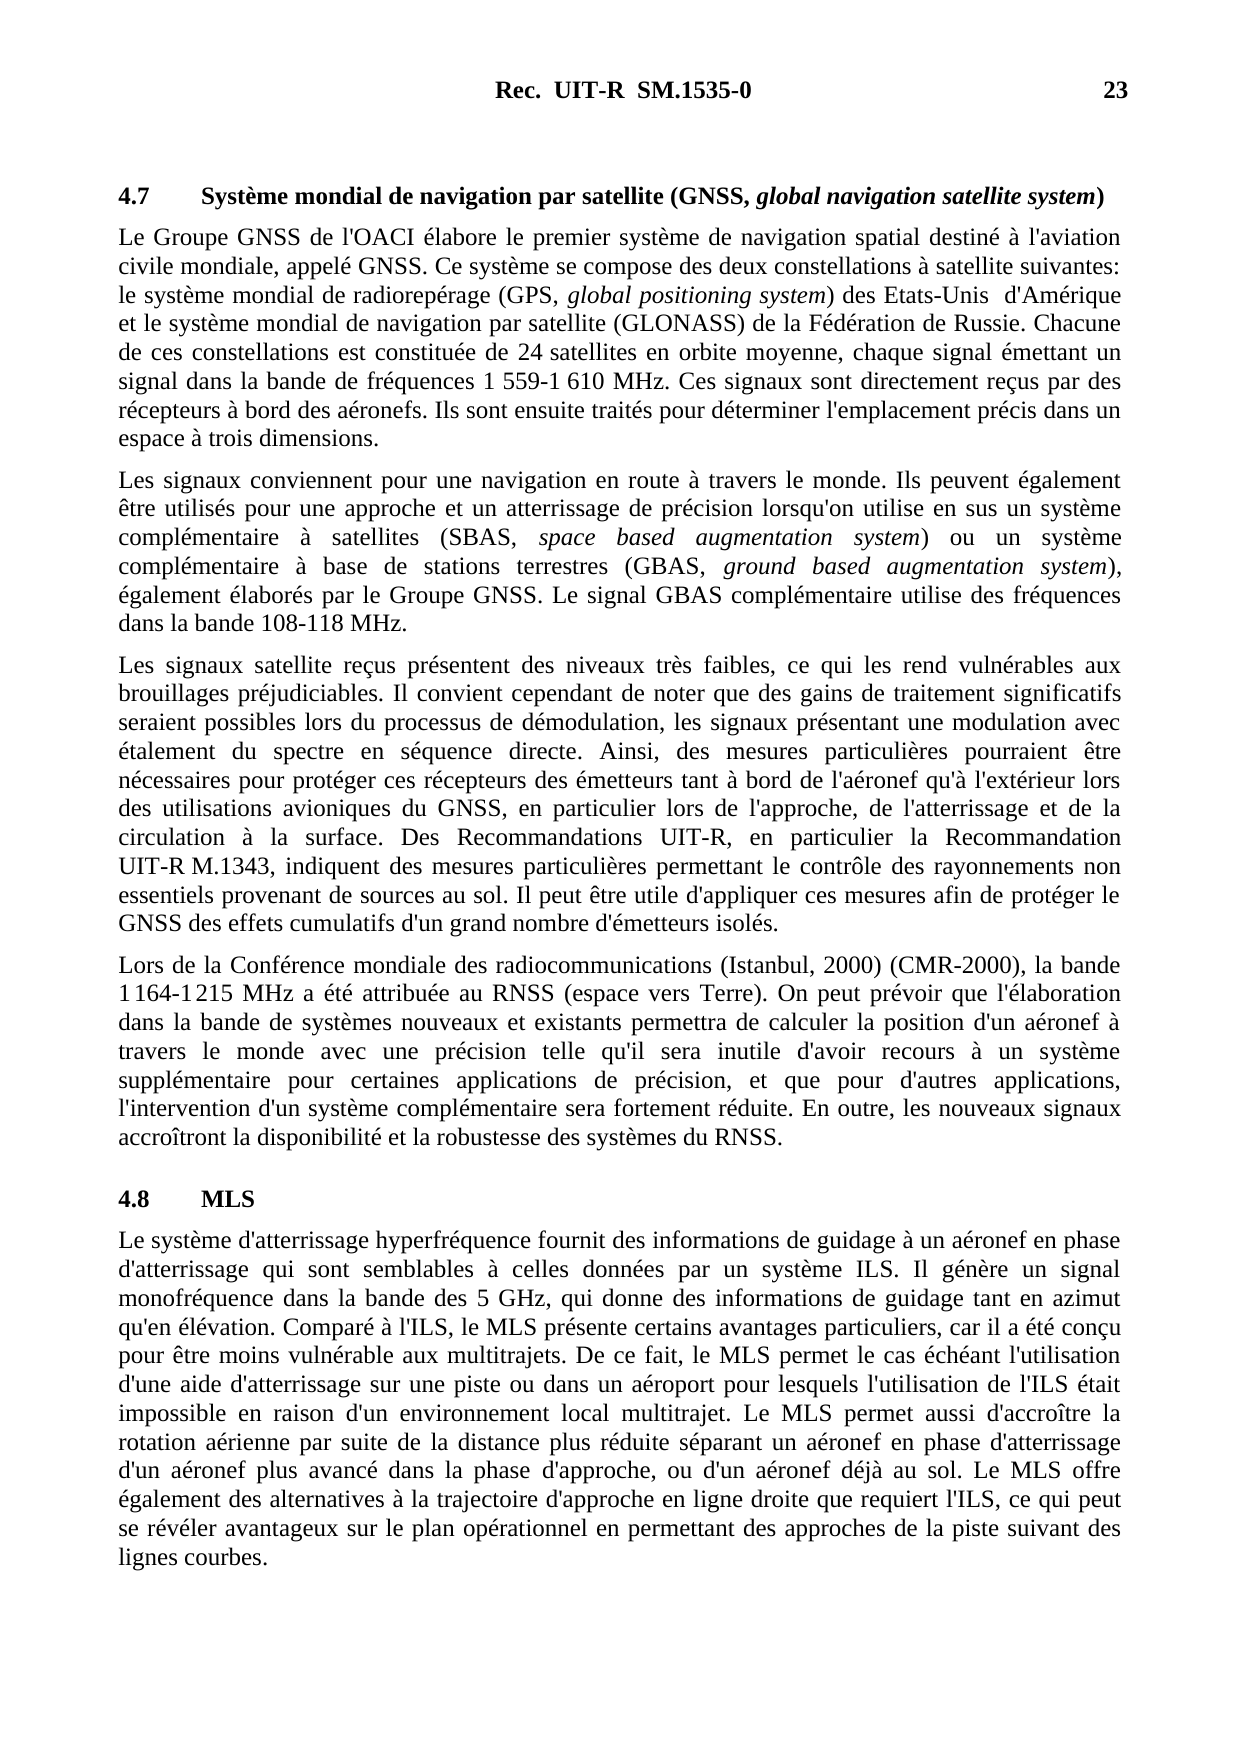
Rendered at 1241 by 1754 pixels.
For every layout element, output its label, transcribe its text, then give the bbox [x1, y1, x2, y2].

subtitle 4.8 MLS [118, 1184, 1122, 1213]
subtitle 4.7 Système mondial de navigation par satellite (GNSS, global navigation satellite system) [118, 181, 1122, 210]
text Lors de la Conférence mondiale des radiocommunications (Istanbul, 2000) (CMR-2000), la bande 1 164-1 215 MHz a été attribuée au RNSS (espace vers Terre). On peut prévoir que l'élaboration dans la bande de systèmes nouveaux et existants permettra de calculer la position d'un aéronef à travers le monde avec une précision telle qu'il sera inutile d'avoir recours à un système supplémentaire pour certaines applications de précision, et que pour d'autres applications, l'intervention d'un système complémentaire sera fortement réduite. En outre, les nouveaux signaux accroîtront la disponibilité et la robustesse des systèmes du RNSS. [118, 950, 1122, 1151]
text Le Groupe GNSS de l'OACI élabore le premier système de navigation spatial destiné à l'aviation civile mondiale, appelé GNSS. Ce système se compose des deux constellations à satellite suivantes: le système mondial de radiorepérage (GPS, global positioning system) des Etats-Unis d'Amérique et le système mondial de navigation par satellite (GLONASS) de la Fédération de Russie. Chacune de ces constellations est constituée de 24 satellites en orbite moyenne, chaque signal émettant un signal dans la bande de fréquences 1 559-1 610 MHz. Ces signaux sont directement reçus par des récepteurs à bord des aéronefs. Ils sont ensuite traités pour déterminer l'emplacement précis dans un espace à trois dimensions. [118, 222, 1122, 452]
text Les signaux conviennent pour une navigation en route à travers le monde. Ils peuvent également être utilisés pour une approche et un atterrissage de précision lorsqu'on utilise en sus un système complémentaire à satellites (SBAS, space based augmentation system) ou un système complémentaire à base de stations terrestres (GBAS, ground based augmentation system), également élaborés par le Groupe GNSS. Le signal GBAS complémentaire utilise des fréquences dans la bande 108-118 MHz. [118, 465, 1122, 637]
text Les signaux satellite reçus présentent des niveaux très faibles, ce qui les rend vulnérables aux brouillages préjudiciables. Il convient cependant de noter que des gains de traitement significatifs seraient possibles lors du processus de démodulation, les signaux présentant une modulation avec étalement du spectre en séquence directe. Ainsi, des mesures particulières pourraient être nécessaires pour protéger ces récepteurs des émetteurs tant à bord de l'aéronef qu'à l'extérieur lors des utilisations avioniques du GNSS, en particulier lors de l'approche, de l'atterrissage et de la circulation à la surface. Des Recommandations UIT-R, en particulier la Recommandation UIT-R M.1343, indiquent des mesures particulières permettant le contrôle des rayonnements non essentiels provenant de sources au sol. Il peut être utile d'appliquer ces mesures afin de protéger le GNSS des effets cumulatifs d'un grand nombre d'émetteurs isolés. [118, 650, 1122, 937]
text Le système d'atterrissage hyperfréquence fournit des informations de guidage à un aéronef en phase d'atterrissage qui sont semblables à celles données par un système ILS. Il génère un signal monofréquence dans la bande des 5 GHz, qui donne des informations de guidage tant en azimut qu'en élévation. Comparé à l'ILS, le MLS présente certains avantages particuliers, car il a été conçu pour être moins vulnérable aux multitrajets. De ce fait, le MLS permet le cas échéant l'utilisation d'une aide d'atterrissage sur une piste ou dans un aéroport pour lesquels l'utilisation de l'ILS était impossible en raison d'un environnement local multitrajet. Le MLS permet aussi d'accroître la rotation aérienne par suite de la distance plus réduite séparant un aéronef en phase d'atterrissage d'un aéronef plus avancé dans la phase d'approche, ou d'un aéronef déjà au sol. Le MLS offre également des alternatives à la trajectoire d'approche en ligne droite que requiert l'ILS, ce qui peut se révéler avantageux sur le plan opérationnel en permettant des approches de la piste suivant des lignes courbes. [118, 1226, 1122, 1571]
